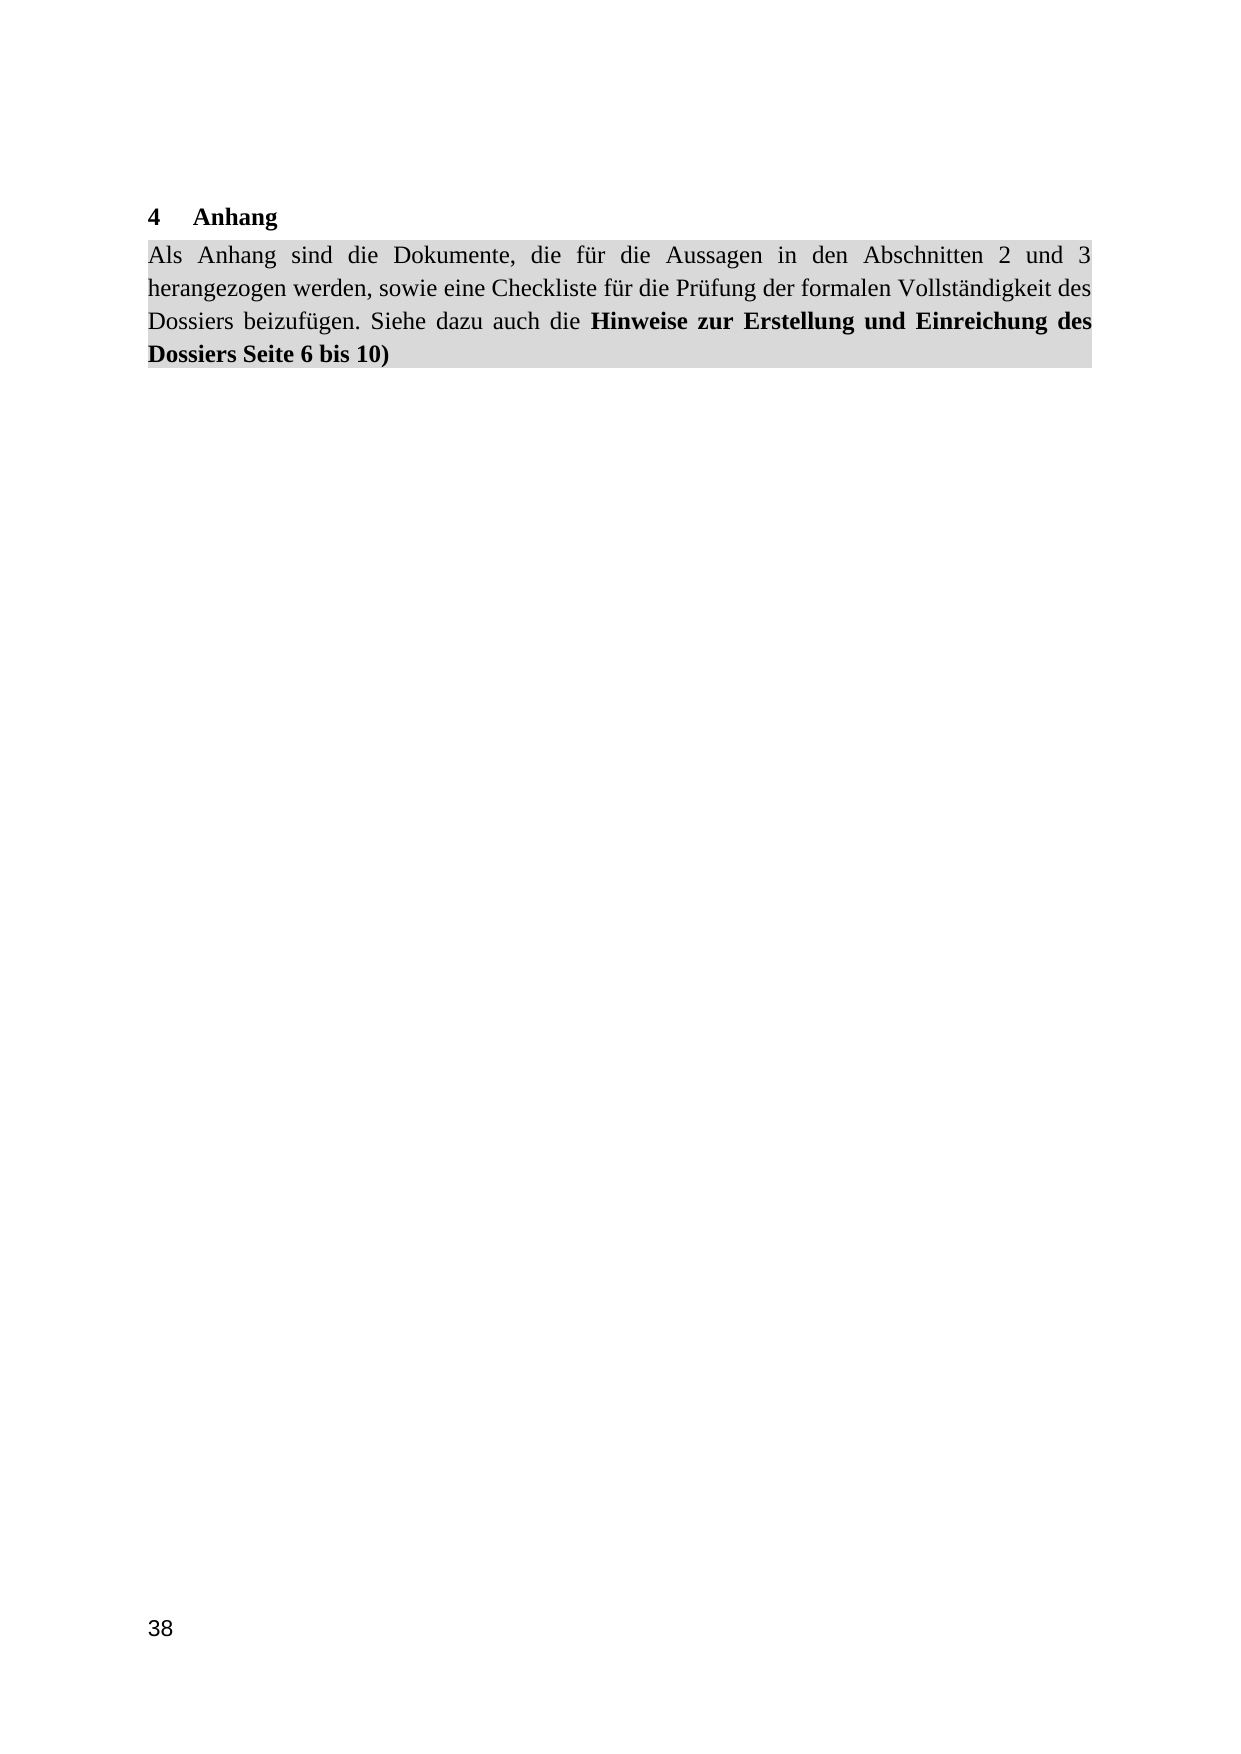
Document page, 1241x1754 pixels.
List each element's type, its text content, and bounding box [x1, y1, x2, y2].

subtitle Anhang [148, 202, 1092, 231]
text Als Anhang sind die Dokumente, die für die Aussagen in den Abschnitten 2 und 3 herangezogen werden, sowie eine Checkliste für die Prüfung der formalen Vollständigkeit des Dossiers beizufügen. Siehe dazu auch die Hinweise zur Erstellung und Einreichung des Dossiers Seite 6 bis 10) [148, 240, 1092, 368]
